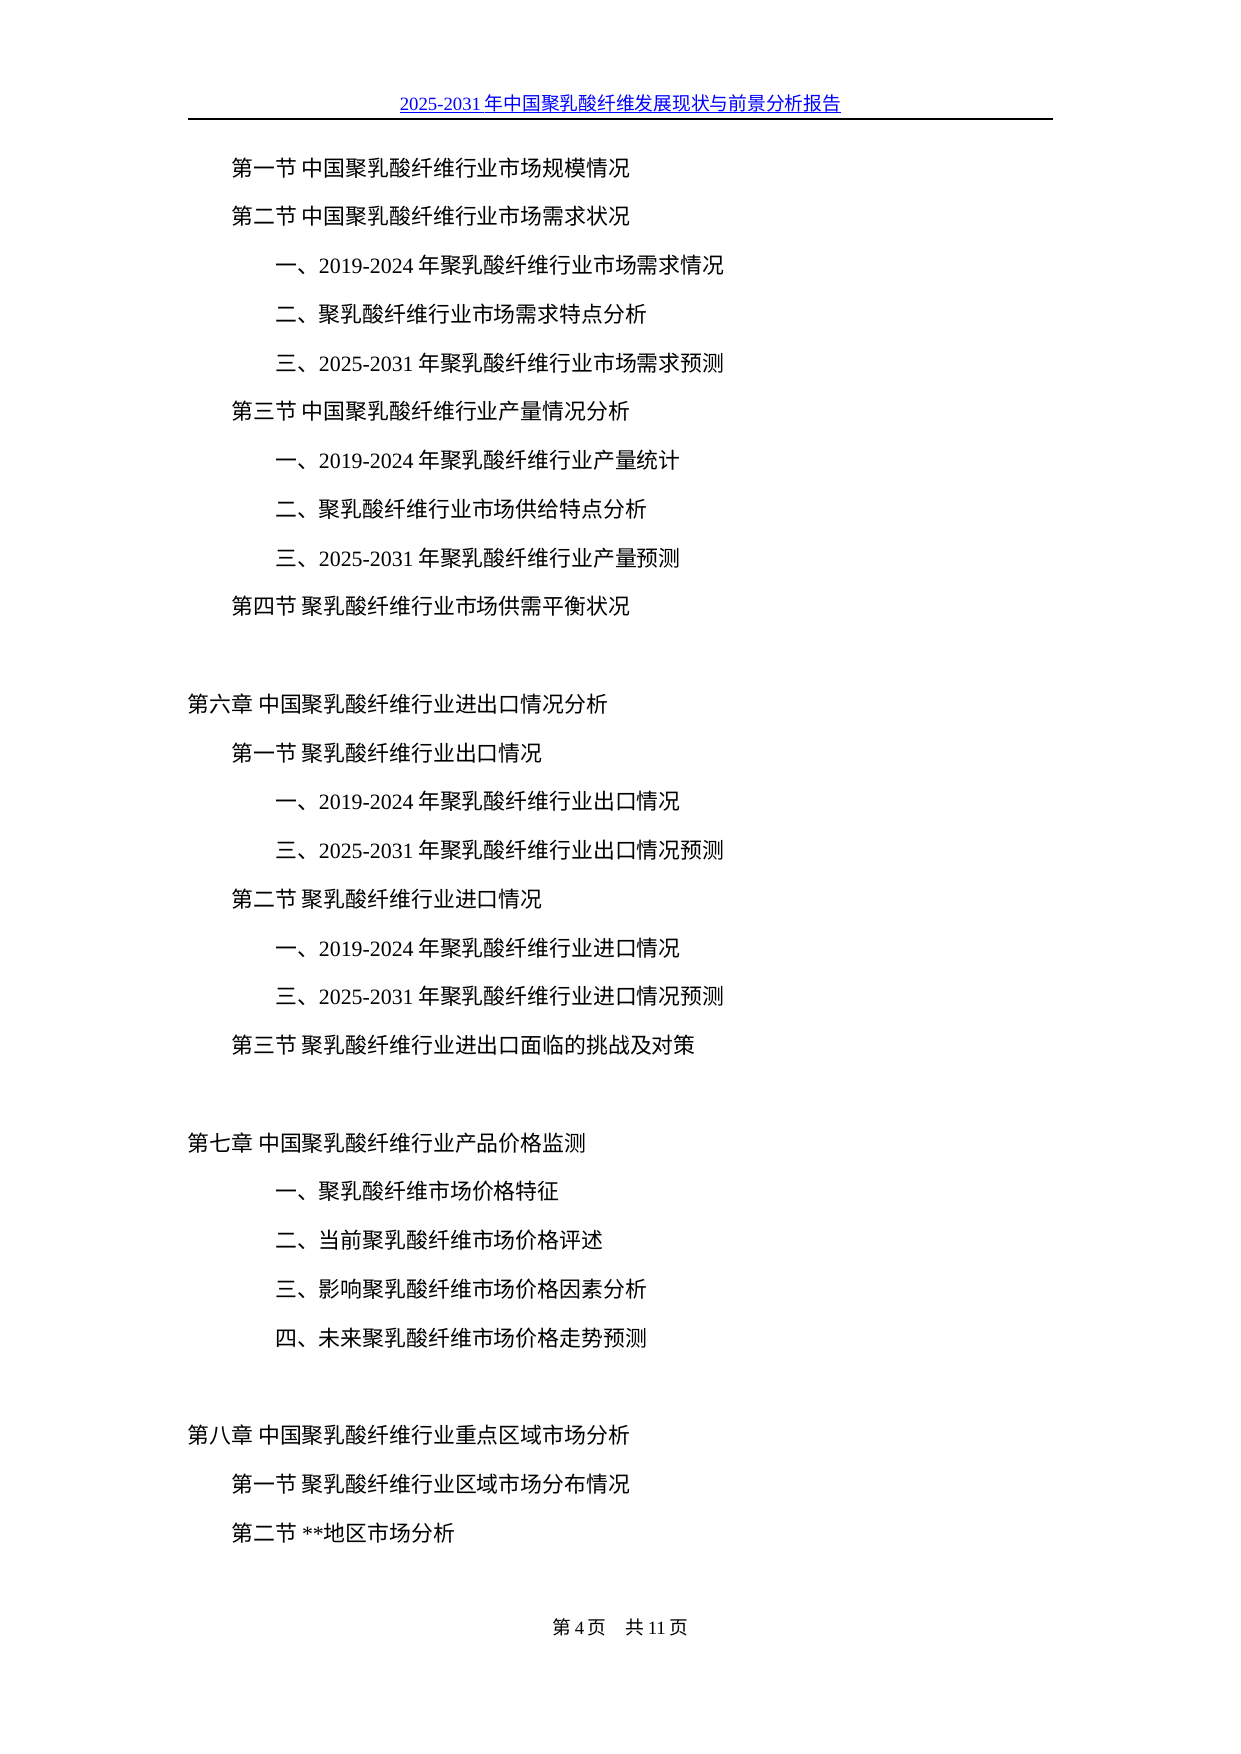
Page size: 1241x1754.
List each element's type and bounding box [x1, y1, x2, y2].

text [187, 150, 1053, 1548]
